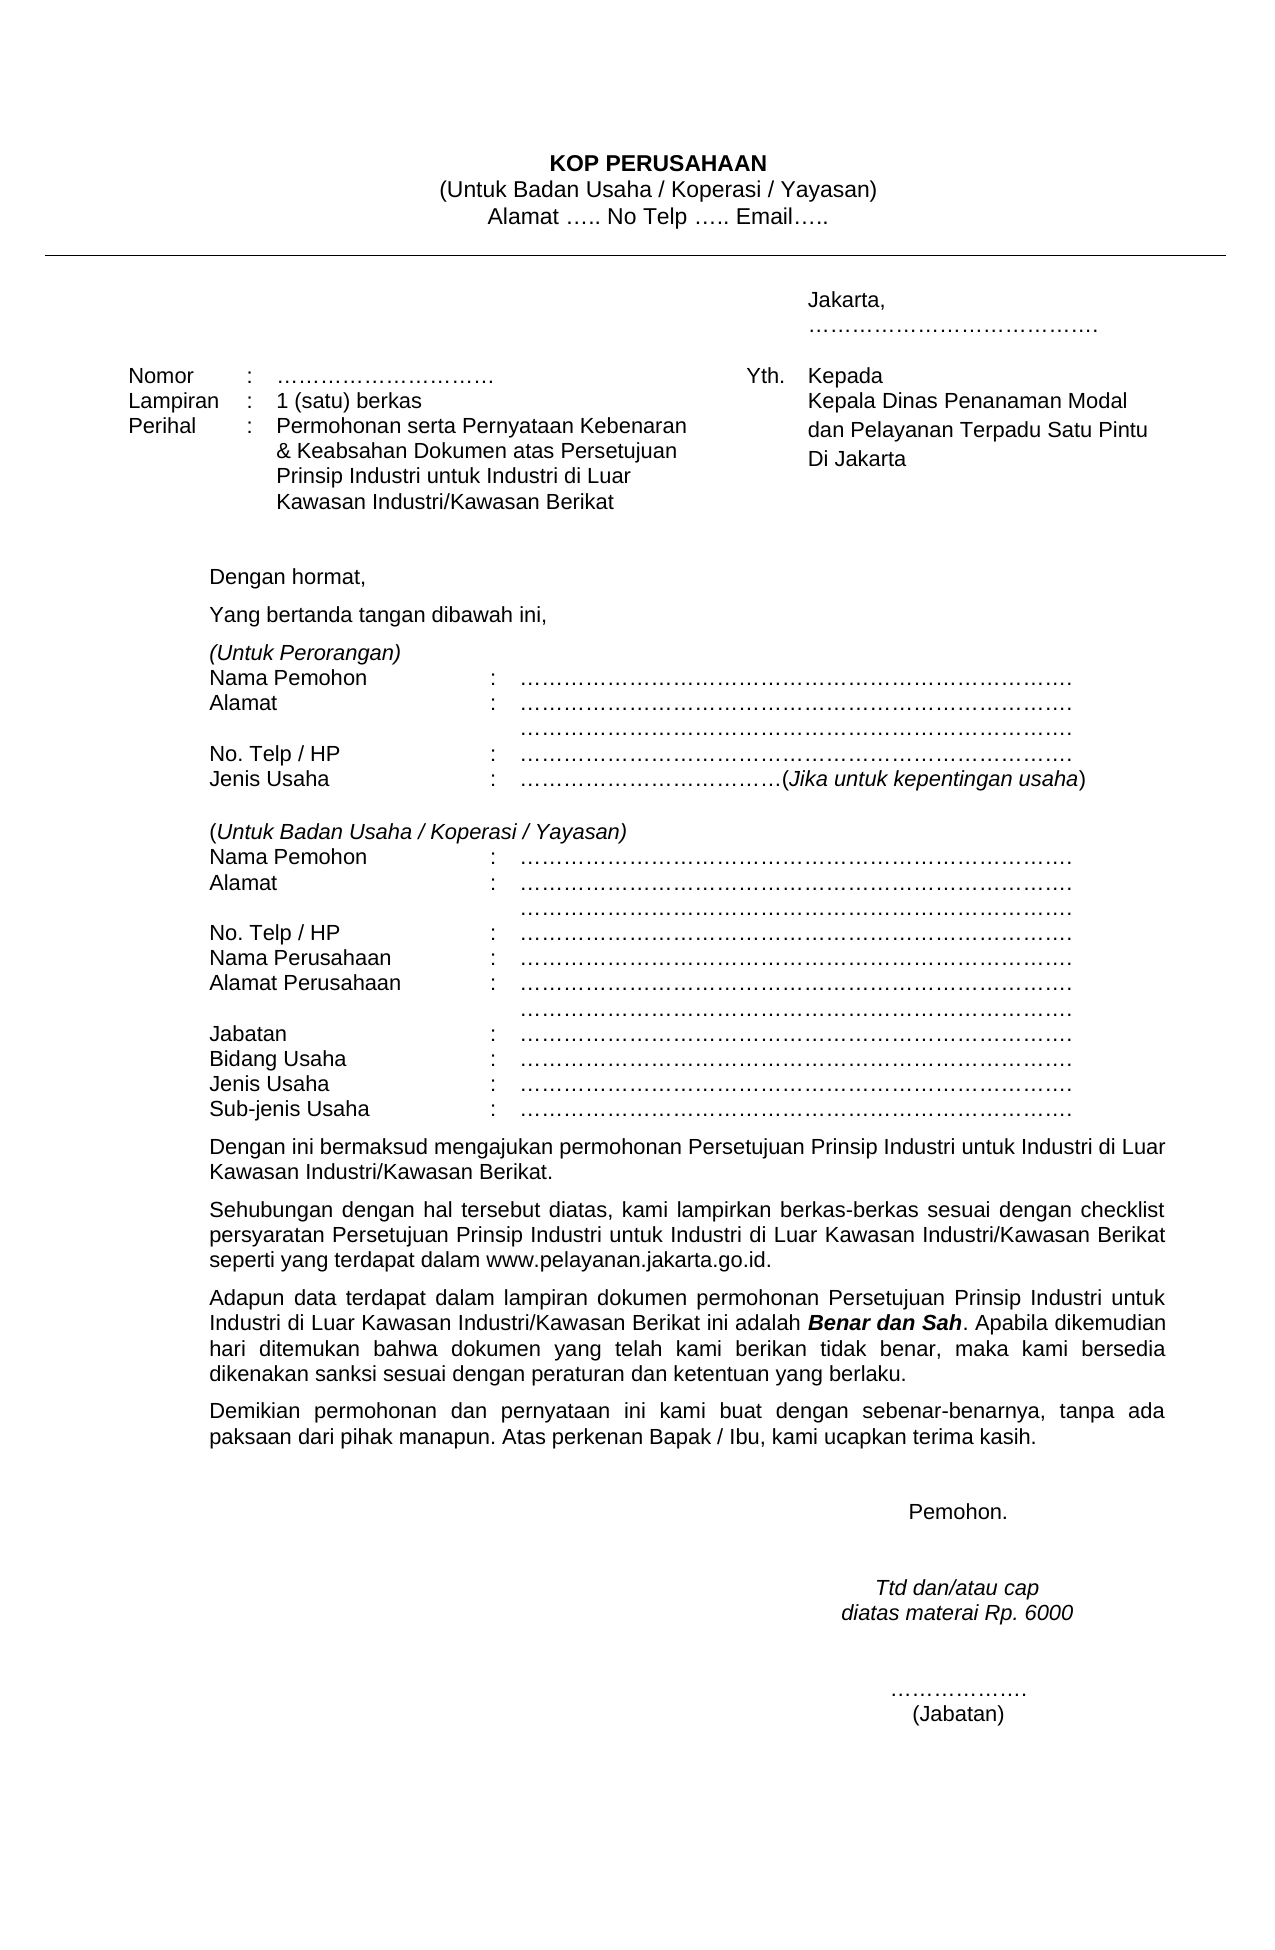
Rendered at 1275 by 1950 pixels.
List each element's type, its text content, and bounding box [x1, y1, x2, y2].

text Nama Pemohon : …………………………………………………………………. [209, 665, 1166, 690]
text …………………………………………………………………. [209, 894, 1166, 920]
text Alamat Perusahaan : …………………………………………………………………. [209, 970, 1166, 995]
text ………………. [750, 1675, 1166, 1701]
table_header Nomor Lampiran Perihal [117, 287, 235, 514]
text Demikian permohonan dan pernyataan ini kami buat dengan sebenar-benarnya, tanpa ada paksaan dari pihak manapun. Atas perkenan Bapak / Ibu, kami ucapkan terima kasih. [209, 1398, 1166, 1449]
text Dengan hormat, [209, 564, 1166, 589]
text Sub-jenis Usaha : …………………………………………………………………. [209, 1096, 1166, 1121]
text (Untuk Badan Usaha / Koperasi / Yayasan) [150, 176, 1166, 203]
text Jabatan : …………………………………………………………………. [209, 1021, 1166, 1046]
text No. Telp / HP : …………………………………………………………………. [209, 741, 1166, 766]
table_header Yth. [708, 287, 796, 514]
text …………………………………………………………………. [209, 715, 1166, 741]
text (Untuk Perorangan) [209, 640, 1166, 665]
text Dengan ini bermaksud mengajukan permohonan Persetujuan Prinsip Industri untuk Industri di Luar Kawasan Industri/Kawasan Berikat. [209, 1134, 1166, 1184]
text Alamat : …………………………………………………………………. [209, 869, 1166, 894]
table_header : : : [235, 287, 265, 514]
table_header Jakarta, …………………………………. Kepada Kepala Dinas Penanaman Modal dan Pelayanan Terpadu Satu Pintu Di Jakarta [796, 287, 1165, 514]
text Adapun data terdapat dalam lampiran dokumen permohonan Persetujuan Prinsip Industri untuk Industri di Luar Kawasan Industri/Kawasan Berikat ini adalah Benar dan Sah. Apabila dikemudian hari ditemukan bahwa dokumen yang telah kami berikan tidak benar, maka kami bersedia dikenakan sanksi sesuai dengan peraturan dan ketentuan yang berlaku. [209, 1285, 1166, 1386]
text KOP PERUSAHAAN [150, 150, 1166, 176]
text Jenis Usaha : …………………………………………………………………. [209, 1071, 1166, 1096]
text Nama Pemohon : …………………………………………………………………. [209, 844, 1166, 869]
table_header ………………………… 1 (satu) berkas Permohonan serta Pernyataan Kebenaran & Keabsahan Dokumen atas Persetujuan Prinsip Industri untuk Industri di Luar Kawasan Industri/Kawasan Berikat [265, 287, 707, 514]
text Jenis Usaha : ………………………………(Jika untuk kepentingan usaha) [209, 766, 1166, 791]
text Ttd dan/atau cap [750, 1574, 1166, 1600]
text Yang bertanda tangan dibawah ini, [209, 602, 1166, 627]
text Alamat : …………………………………………………………………. [209, 690, 1166, 715]
text (Untuk Badan Usaha / Koperasi / Yayasan) [209, 819, 1166, 844]
text Nama Perusahaan : …………………………………………………………………. [209, 945, 1166, 970]
text Bidang Usaha : …………………………………………………………………. [209, 1046, 1166, 1071]
text No. Telp / HP : …………………………………………………………………. [209, 920, 1166, 945]
text Pemohon. [750, 1499, 1166, 1524]
text diatas materai Rp. 6000 [750, 1600, 1166, 1625]
text …………………………………………………………………. [209, 995, 1166, 1021]
text (Jabatan) [750, 1701, 1166, 1726]
text Alamat ….. No Telp ….. Email….. [150, 203, 1166, 229]
text Sehubungan dengan hal tersebut diatas, kami lampirkan berkas-berkas sesuai dengan checklist persyaratan Persetujuan Prinsip Industri untuk Industri di Luar Kawasan Industri/Kawasan Berikat seperti yang terdapat dalam www.pelayanan.jakarta.go.id. [209, 1197, 1166, 1272]
